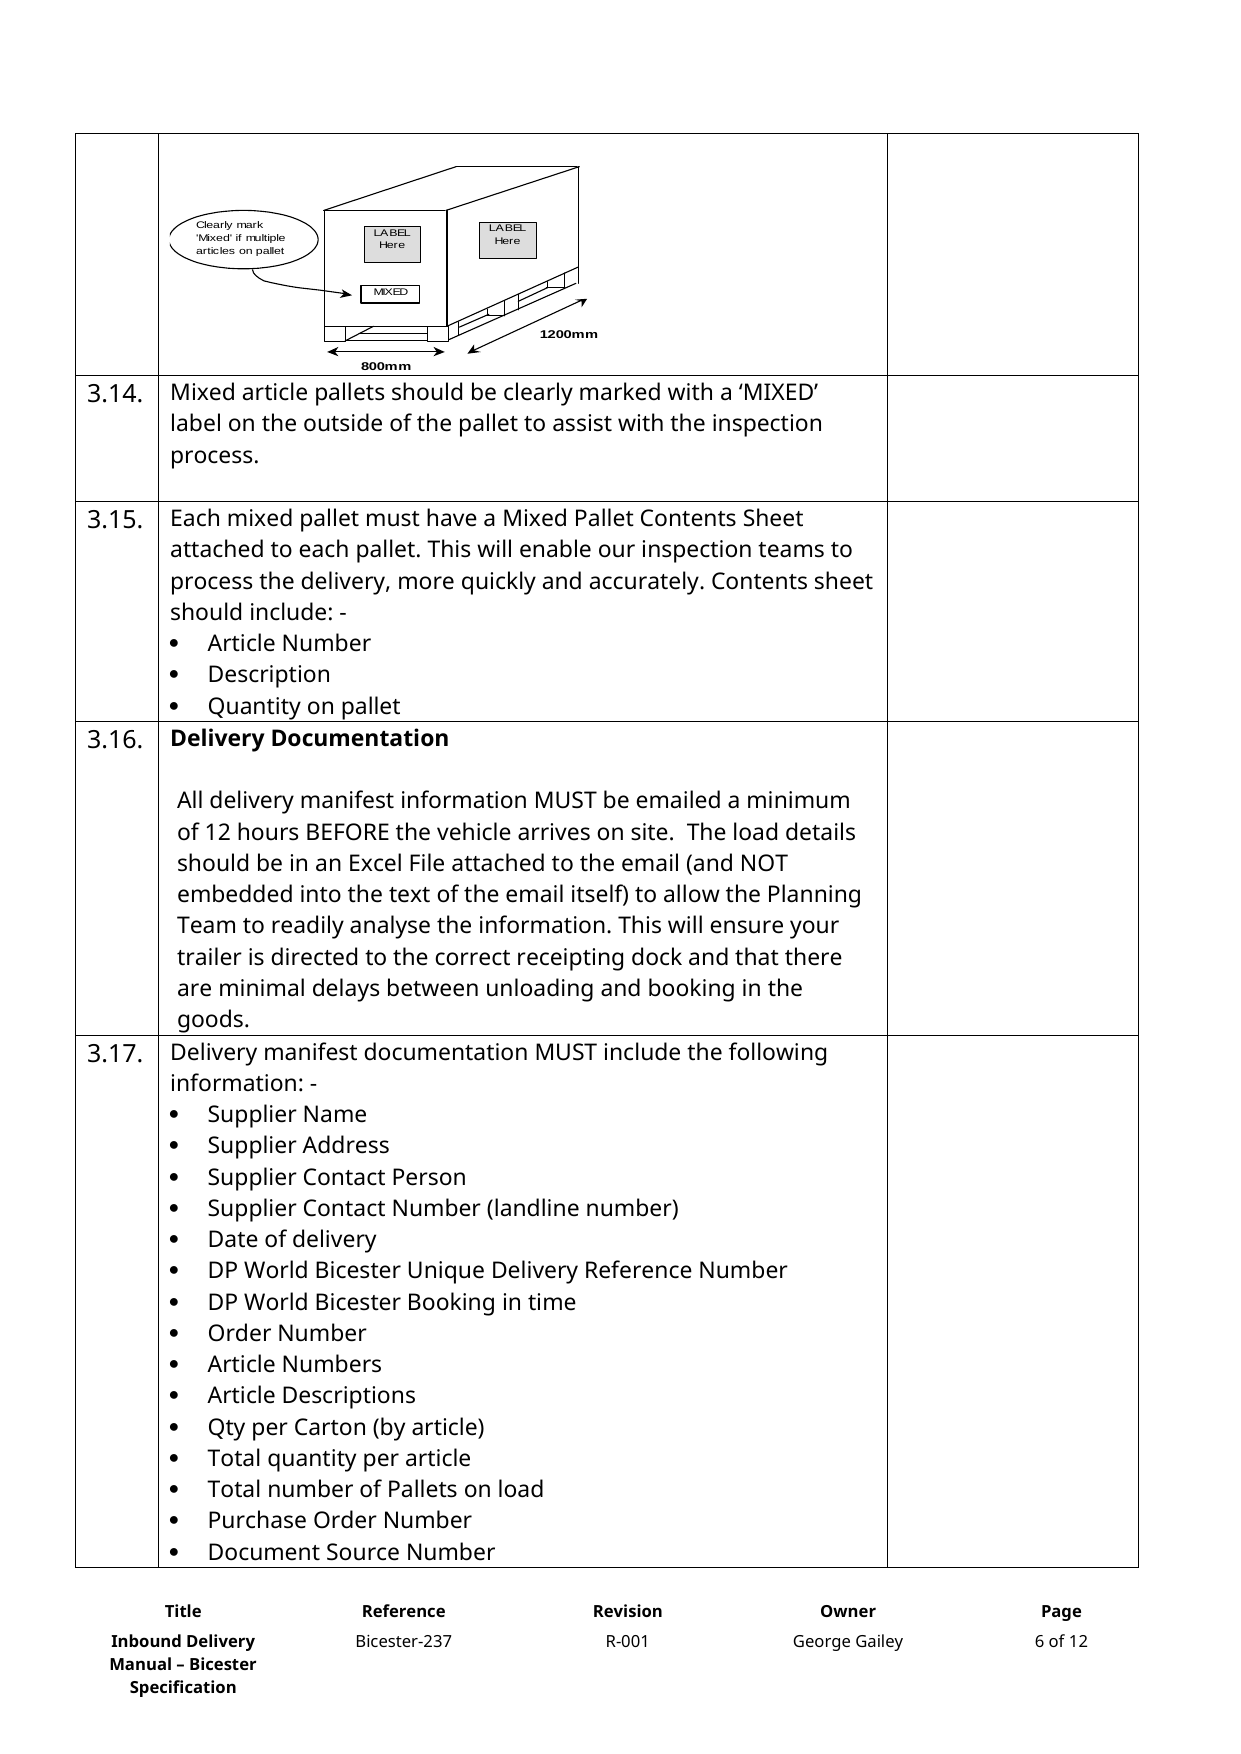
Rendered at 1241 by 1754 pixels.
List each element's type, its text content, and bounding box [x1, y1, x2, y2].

table_cell [76, 722, 158, 1034]
table_cell [888, 722, 1138, 1034]
table_cell [76, 502, 158, 721]
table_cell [159, 134, 887, 375]
table_cell [76, 1036, 158, 1567]
table_cell Delivery Documentation All delivery manifest information MUST be emailed a minimum of 12 hours BEFORE the vehicle arrives on site. The load details should be in an Excel File attached to the email (and NOT embedded into the text of the email itself) to allow the Planning Team to readily analyse the information. This will ensure your trailer is directed to the correct receipting dock and that there are minimal delays between unloading and booking in the goods. [159, 722, 887, 1034]
table_cell [76, 376, 158, 501]
table_cell [888, 1036, 1138, 1567]
table_cell [888, 502, 1138, 721]
table_cell [888, 134, 1138, 375]
table_cell Delivery manifest documentation MUST include the following information: - Supplier Name Supplier Address Supplier Contact Person Supplier Contact Number (landline number) Date of delivery DP World Bicester Unique Delivery Reference Number DP World Bicester Booking in time Order Number Article Numbers Article Descriptions Qty per Carton (by article) Total quantity per article Total number of Pallets on load Purchase Order Number Document Source Number [159, 1036, 887, 1567]
table_cell Each mixed pallet must have a Mixed Pallet Contents Sheet attached to each pallet. This will enable our inspection teams to process the delivery, more quickly and accurately. Contents sheet should include: - Article Number Description Quantity on pallet [159, 502, 887, 721]
table_cell Mixed article pallets should be clearly marked with a ‘MIXED’ label on the outside of the pallet to assist with the inspection process. [159, 376, 887, 501]
table_cell [888, 376, 1138, 501]
table_cell [76, 134, 158, 375]
